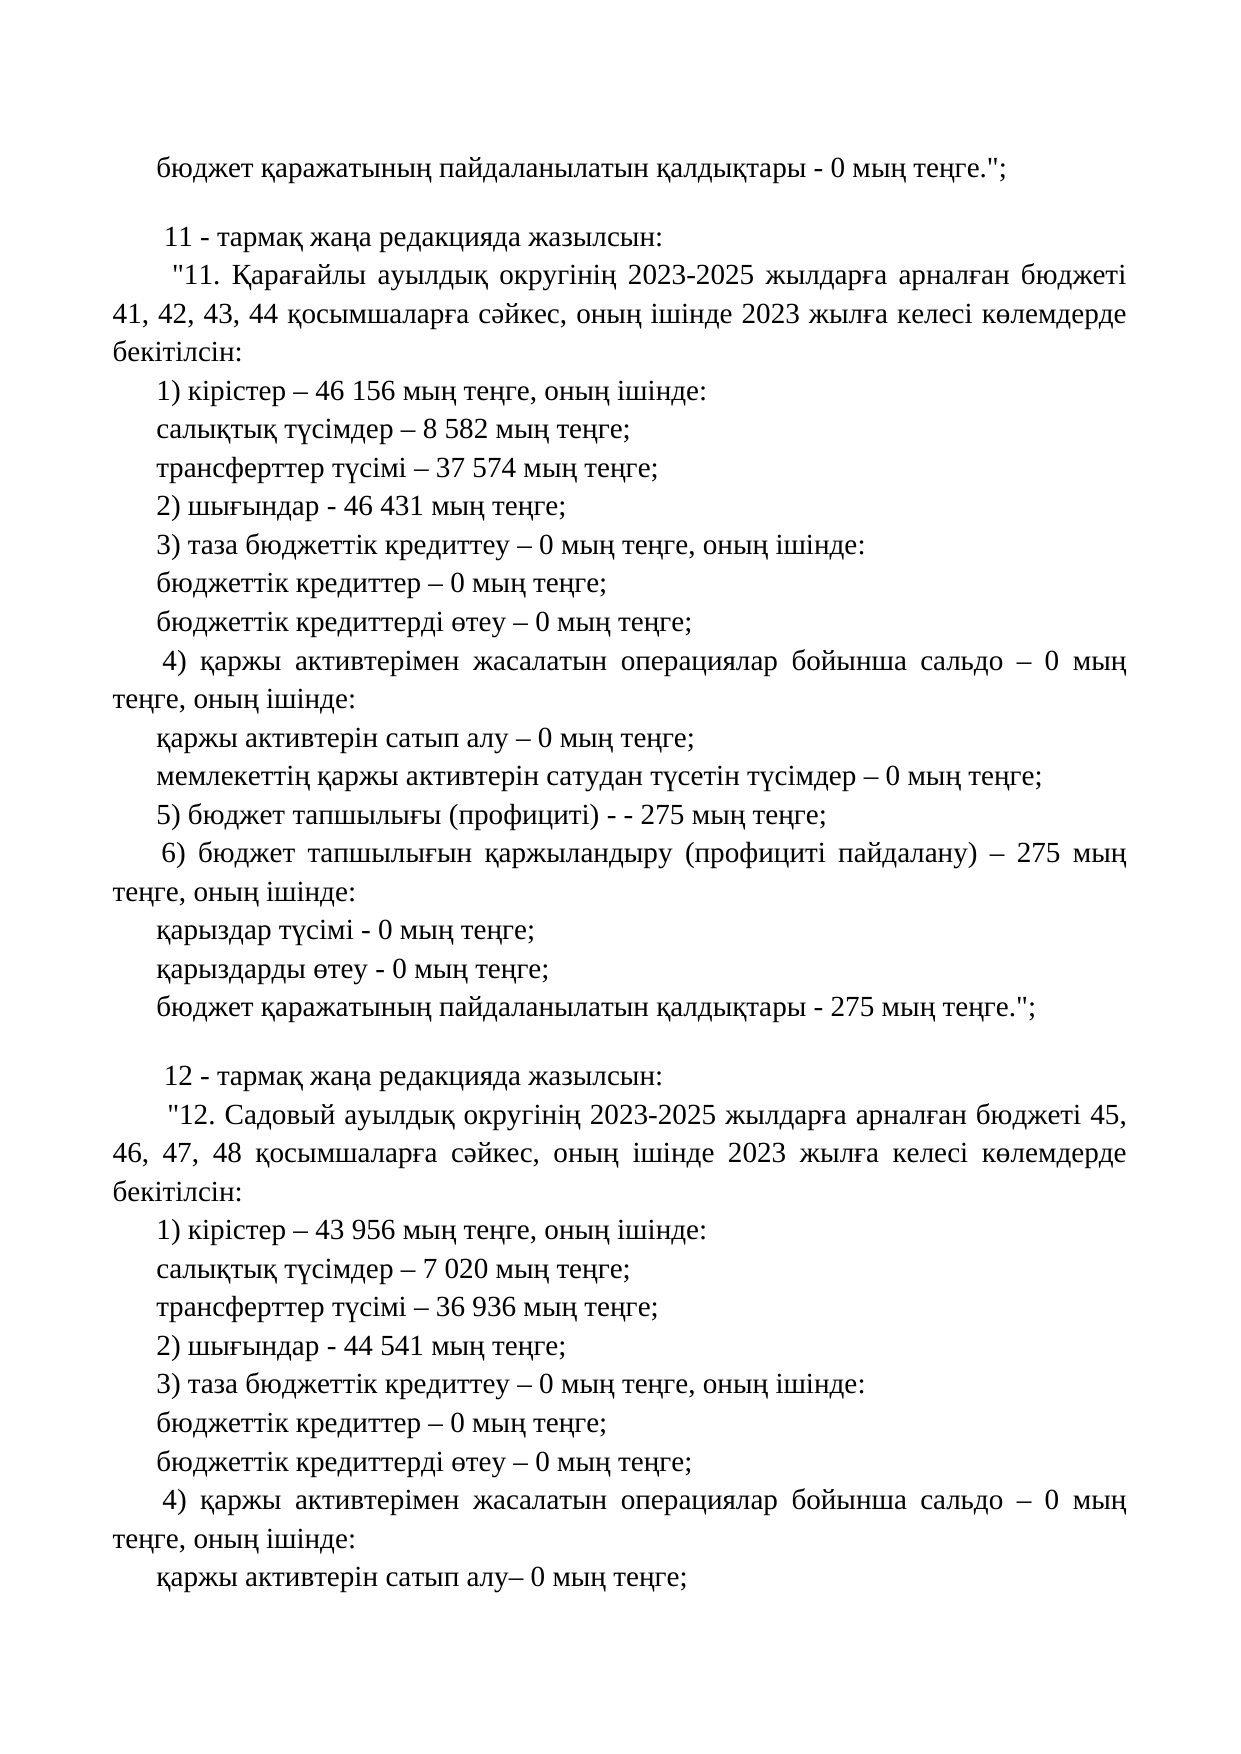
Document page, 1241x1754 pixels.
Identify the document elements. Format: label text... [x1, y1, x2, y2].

text қарыздар түсімі - 0 мың теңге; [112, 912, 1128, 946]
text қарыздарды өтеу - 0 мың теңге; [112, 951, 1128, 984]
text 12 - тармақ жаңа редакцияда жазылсын: [112, 1058, 1128, 1092]
text трансферттер түсімі – 36 936 мың теңге; [112, 1289, 1128, 1323]
text бюджет қаражатының пайдаланылатын қалдықтары - 275 мың теңге."; [112, 989, 1128, 1023]
text 4) қаржы активтерiмен жасалатын операциялар бойынша сальдо – 0 мың теңге, оның iшiнде: [112, 1482, 1128, 1554]
text бюджеттік кредиттер – 0 мың теңге; [112, 566, 1128, 599]
text бюджеттік кредиттер – 0 мың теңге; [112, 1405, 1128, 1439]
text бюджет қаражатының пайдаланылатын қалдықтары - 0 мың теңге."; [112, 150, 1128, 183]
text 5) бюджет тапшылығы (профициті) - - 275 мың теңге; [112, 797, 1128, 830]
text 3) таза бюджеттік кредиттеу – 0 мың теңге, оның ішінде: [112, 527, 1128, 561]
text 1) кірістер – 46 156 мың теңге, оның ішінде: [112, 373, 1128, 406]
text "11. Қарағайлы ауылдық округінің 2023-2025 жылдарға арналған бюджеті 41, 42, 43, 44 қосымшаларға сәйкес, оның ішінде 2023 жылға келесі көлемдерде бекітілсін: [112, 257, 1128, 368]
text трансферттер түсімі – 37 574 мың теңге; [112, 450, 1128, 483]
text 4) қаржы активтерiмен жасалатын операциялар бойынша сальдо – 0 мың теңге, оның iшiнде: [112, 643, 1128, 715]
text 1) кірістер – 43 956 мың теңге, оның ішінде: [112, 1212, 1128, 1246]
text 3) таза бюджеттік кредиттеу – 0 мың теңге, оның ішінде: [112, 1367, 1128, 1400]
text бюджеттік кредиттерді өтеу – 0 мың теңге; [112, 1444, 1128, 1477]
text салықтық түсімдер – 8 582 мың теңге; [112, 411, 1128, 445]
text "12. Садовый ауылдық округінің 2023-2025 жылдарға арналған бюджеті 45, 46, 47, 48 қосымшаларға сәйкес, оның ішінде 2023 жылға келесі көлемдерде бекітілсін: [112, 1097, 1128, 1207]
text 2) шығындар - 46 431 мың теңге; [112, 488, 1128, 522]
text 11 - тармақ жаңа редакцияда жазылсын: [112, 219, 1128, 252]
text бюджеттік кредиттерді өтеу – 0 мың теңге; [112, 604, 1128, 638]
text салықтық түсімдер – 7 020 мың теңге; [112, 1251, 1128, 1284]
text қаржы активтерін сатып алу – 0 мың теңге; [112, 720, 1128, 753]
text 2) шығындар - 44 541 мың теңге; [112, 1328, 1128, 1362]
text 6) бюджет тапшылығын қаржыландыру (профициті пайдалану) – 275 мың теңге, оның ішінде: [112, 835, 1128, 907]
text мемлекеттің қаржы активтерін сатудан түсетін түсімдер – 0 мың теңге; [112, 758, 1128, 792]
text қаржы активтерін сатып алу– 0 мың теңге; [112, 1559, 1128, 1593]
